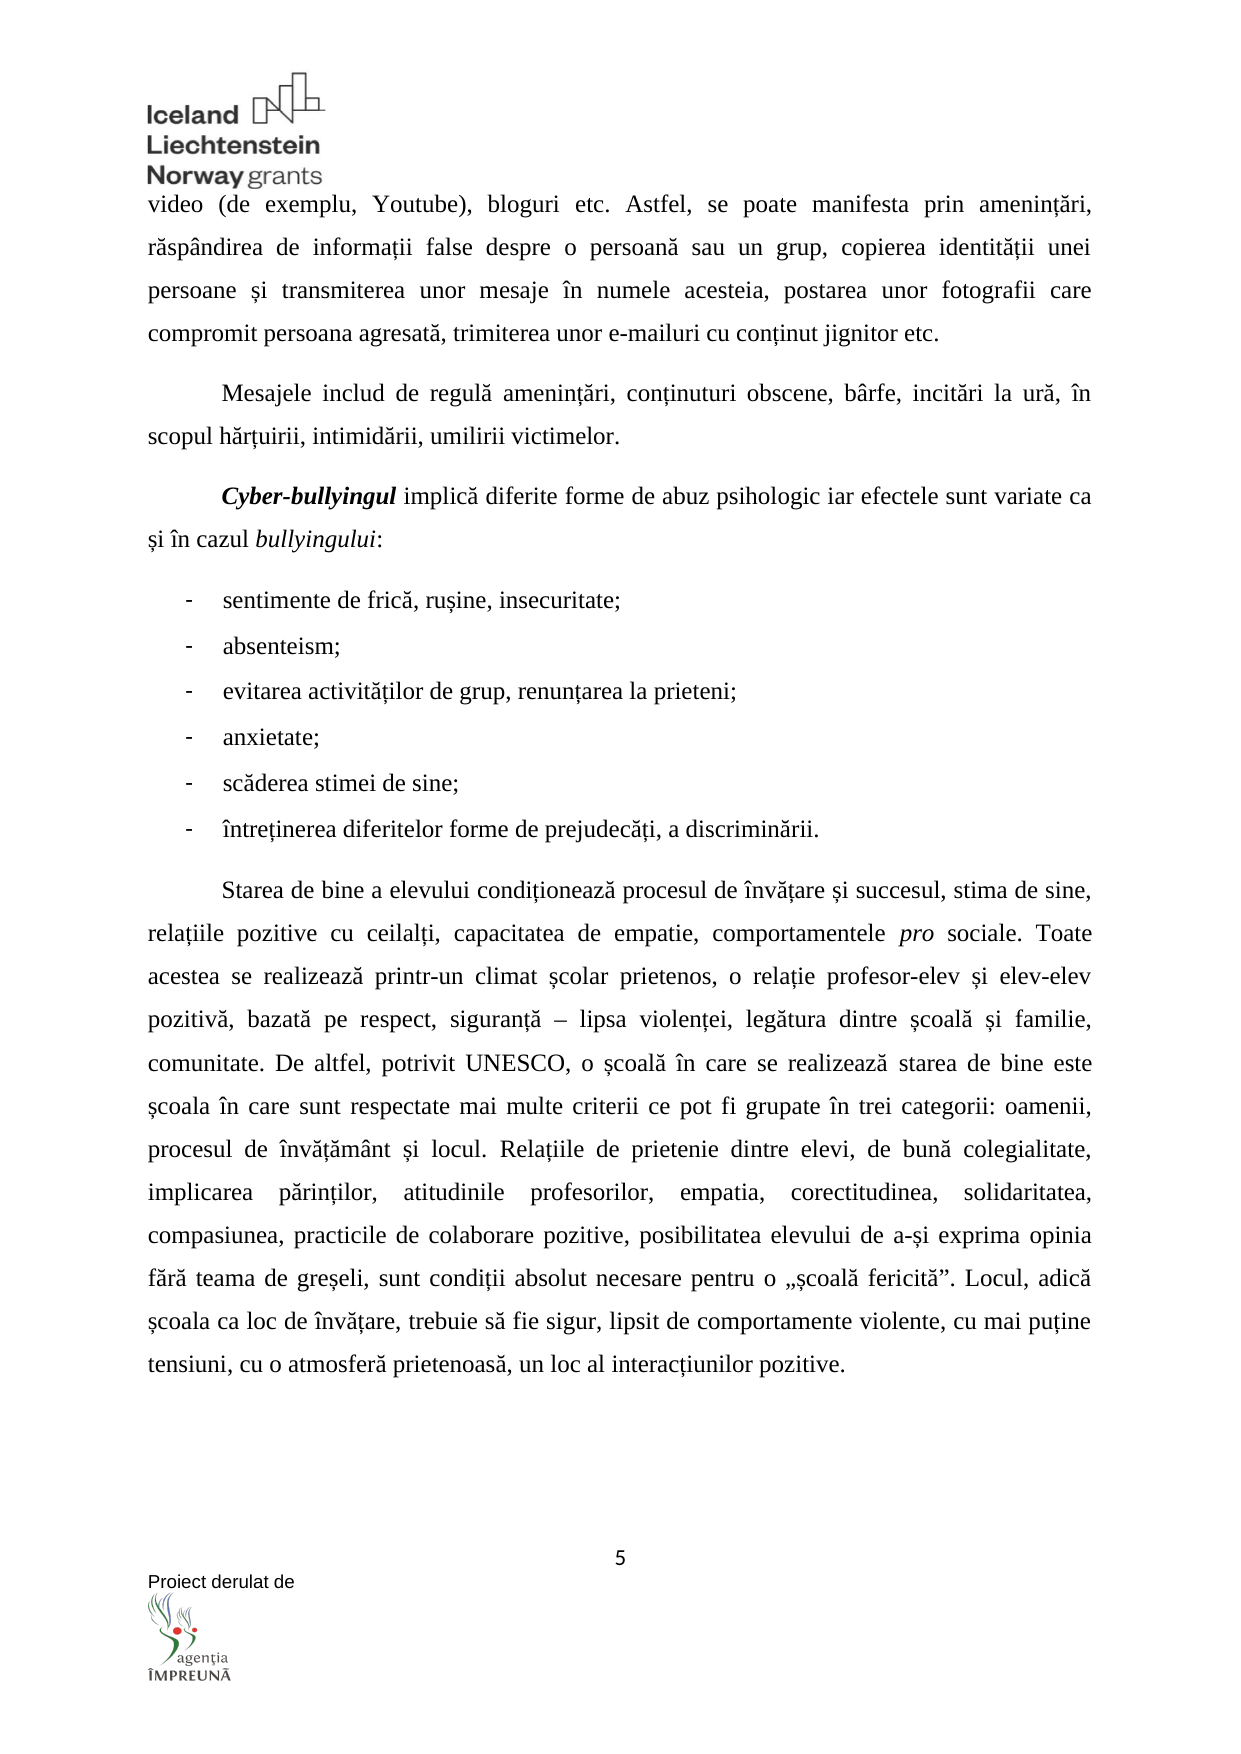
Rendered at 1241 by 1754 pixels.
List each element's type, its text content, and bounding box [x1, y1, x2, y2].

list anxietate; [185, 721, 1093, 752]
list absenteism; [185, 630, 1093, 660]
text Mesajele includ de regulă amenințări, conținuturi obscene, bârfe, incitări la ură, în scopul hărțuirii, intimidării, umilirii victimelor. [148, 378, 1093, 450]
picture [147, 1592, 231, 1681]
list scăderea stimei de sine; [185, 767, 1093, 797]
text Cyber-bullyingul implică diferite forme de abuz psihologic iar efectele sunt variate ca și în cazul bullyingului: [148, 481, 1093, 553]
text Starea de bine a elevului condiționează procesul de învățare și succesul, stima de sine, relațiile pozitive cu ceilalți, capacitatea de empatie, comportamentele pro sociale. Toate acestea se realizează printr-un climat școlar prietenos, o relație profesor-elev și elev-elev pozitivă, bazată pe respect, siguranță – lipsa violenței, legătura dintre școală și familie, comunitate. De altfel, potrivit UNESCO, o școală în care se realizează starea de bine este școala în care sunt respectate mai multe criterii ce pot fi grupate în trei categorii: oamenii, procesul de învățământ și locul. Relațiile de prietenie dintre elevi, de bună colegialitate, implicarea părinților, atitudinile profesorilor, empatia, corectitudinea, solidaritatea, compasiunea, practicile de colaborare pozitive, posibilitatea elevului de a-și exprima opinia fără teama de greșeli, sunt condiții absolut necesare pentru o „școală fericită”. Locul, adică școala ca loc de învățare, trebuie să fie sigur, lipsit de comportamente violente, cu mai puține tensiuni, cu o atmosferă prietenoasă, un loc al interacțiunilor pozitive. [148, 875, 1093, 1378]
list evitarea activităților de grup, renunțarea la prieteni; [185, 676, 1093, 706]
list întreținerea diferitelor forme de prejudecăți, a discriminării. [185, 813, 1093, 843]
list sentimente de frică, rușine, insecuritate; [185, 584, 1093, 614]
picture [147, 65, 326, 189]
